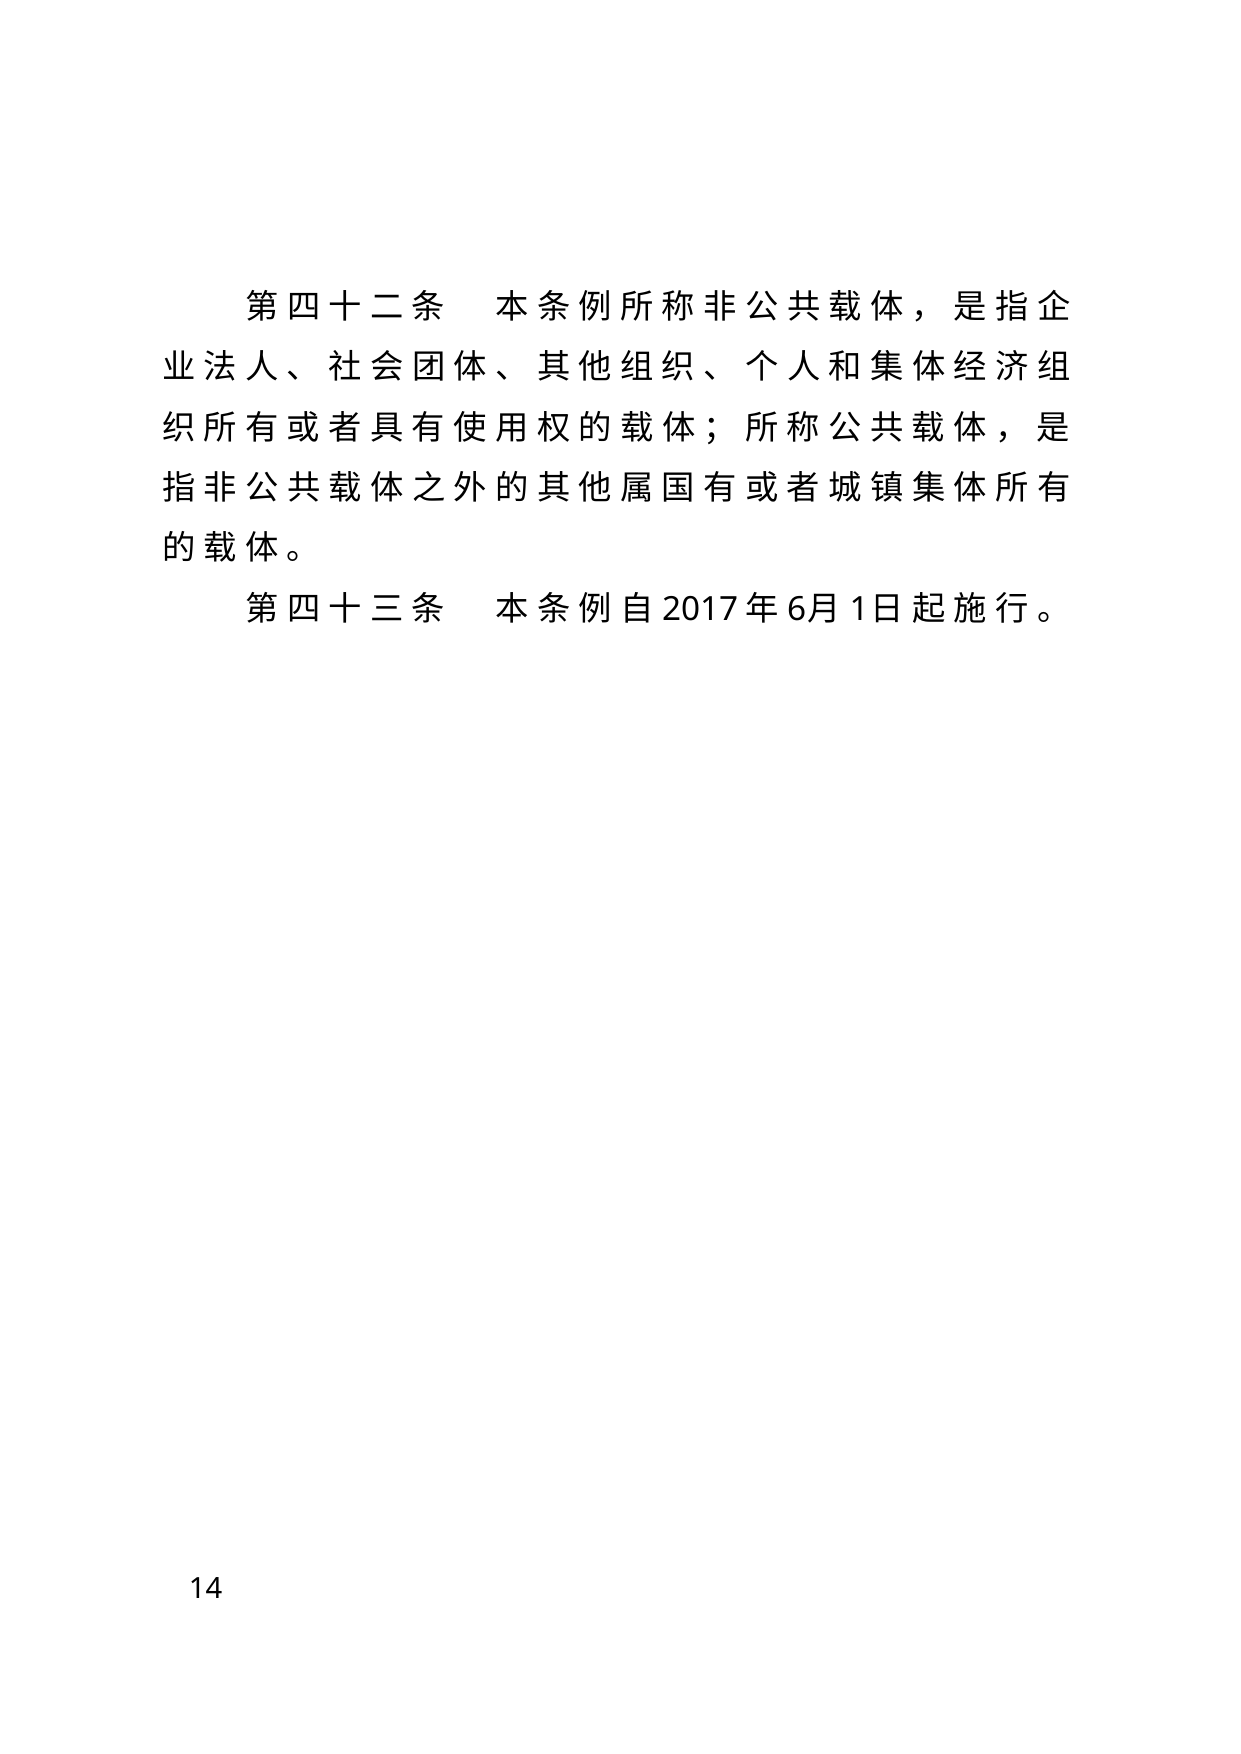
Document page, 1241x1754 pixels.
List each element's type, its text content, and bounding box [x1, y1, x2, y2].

text 第四十二条 本条例所称非公共载体，是指企业法人、社会团体、其他组织、个人和集体经济组织所有或者具有使用权的载体；所称公共载体，是指非公共载体之外的其他属国有或者城镇集体所有的载体。 [162, 274, 1078, 575]
text 第四十三条 本条例自2017年6月1日起施行。 [162, 575, 1078, 636]
